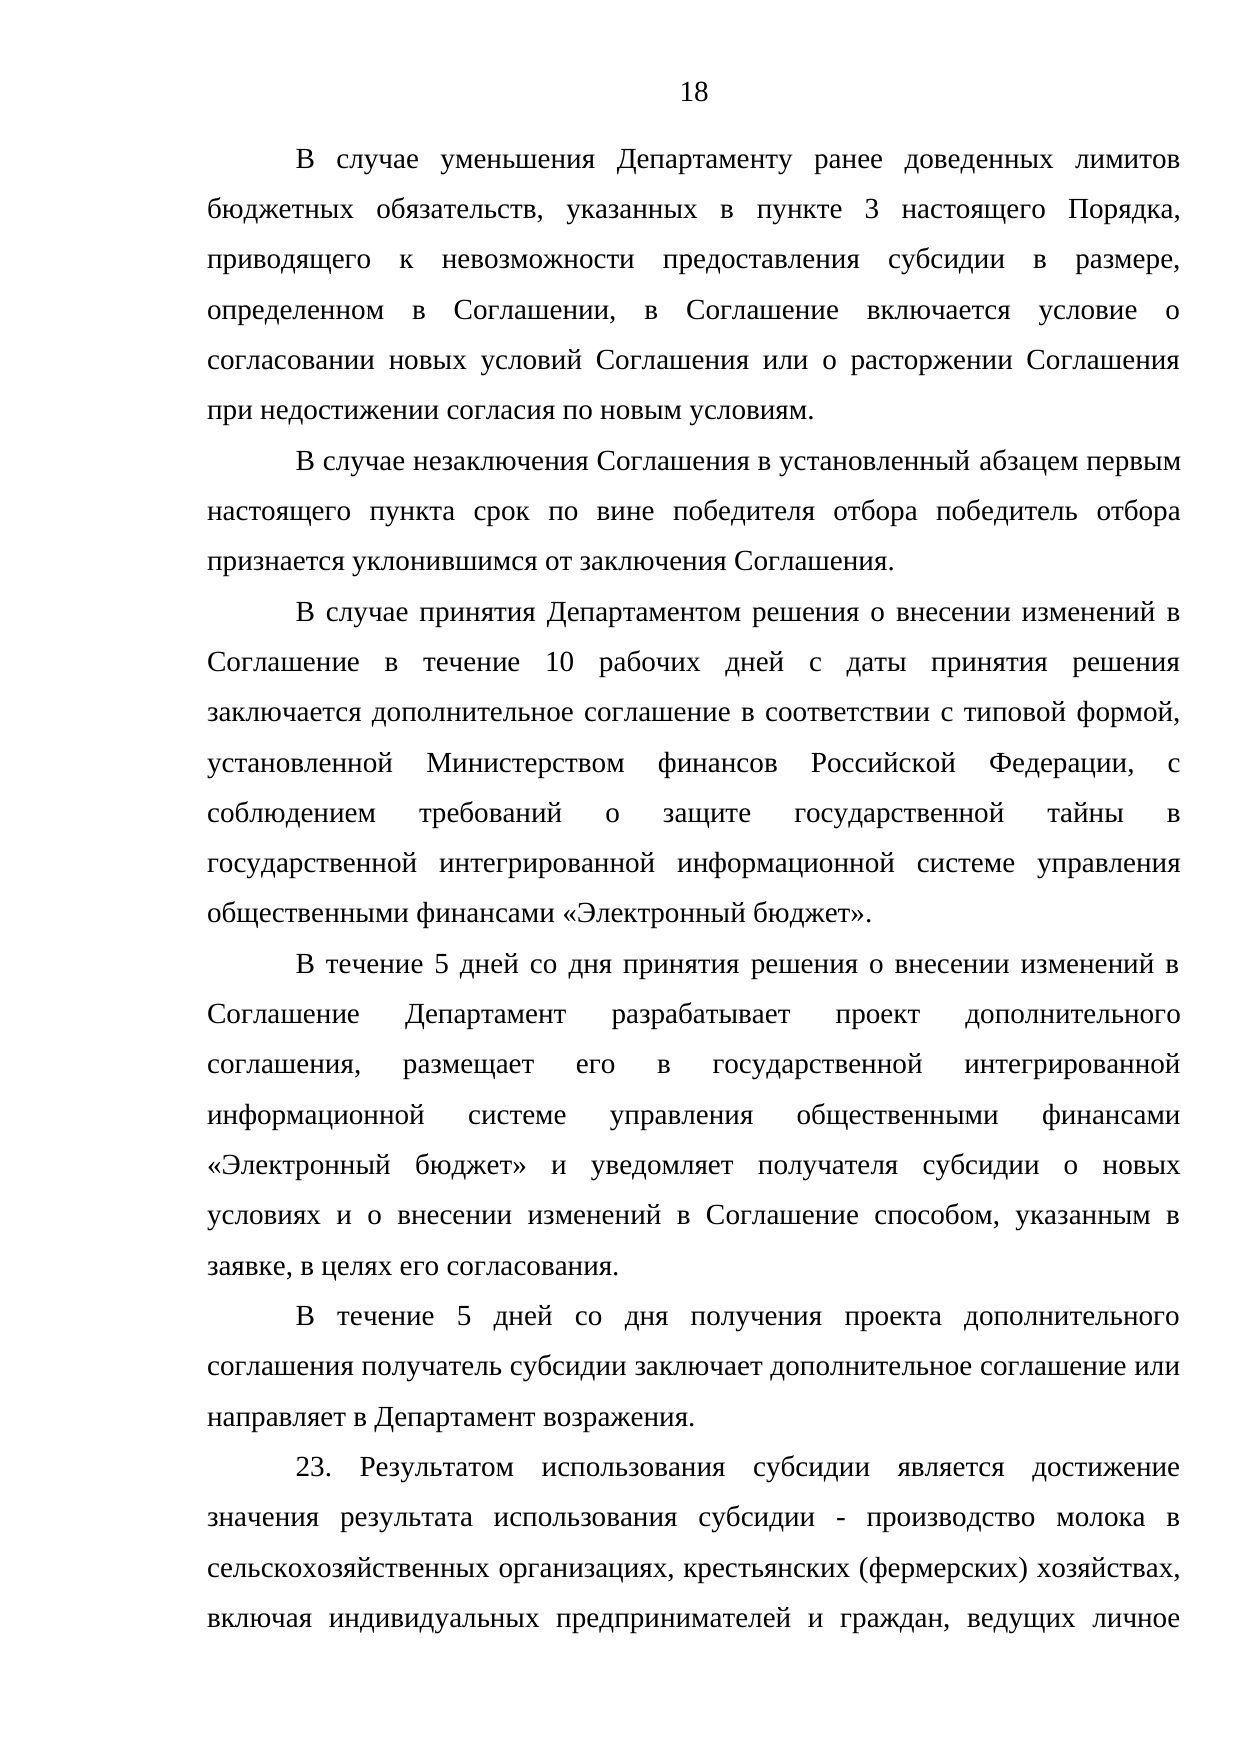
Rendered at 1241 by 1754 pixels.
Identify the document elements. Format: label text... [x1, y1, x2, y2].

text В случае незаключения Соглашения в установленный абзацем первым настоящего пункта срок по вине победителя отбора победитель отбора признается уклонившимся от заключения Соглашения. [207, 443, 1181, 577]
text В течение 5 дней со дня принятия решения о внесении изменений в Соглашение Департамент разрабатывает проект дополнительного соглашения, размещает его в государственной интегрированной информационной системе управления общественными финансами «Электронный бюджет» и уведомляет получателя субсидии о новых условиях и о внесении изменений в Соглашение способом, указанным в заявке, в целях его согласования. [207, 946, 1181, 1281]
text В случае уменьшения Департаменту ранее доведенных лимитов бюджетных обязательств, указанных в пункте 3 настоящего Порядка, приводящего к невозможности предоставления субсидии в размере, определенном в Соглашении, в Соглашение включается условие о согласовании новых условий Соглашения или о расторжении Соглашения при недостижении согласия по новым условиям. [207, 141, 1181, 426]
text В случае принятия Департаментом решения о внесении изменений в Соглашение в течение 10 рабочих дней с даты принятия решения заключается дополнительное соглашение в соответствии с типовой формой, установленной Министерством финансов Российской Федерации, с соблюдением требований о защите государственной тайны в государственной интегрированной информационной системе управления общественными финансами «Электронный бюджет». [207, 594, 1181, 929]
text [207, 1449, 1181, 1633]
text В течение 5 дней со дня получения проекта дополнительного соглашения получатель субсидии заключает дополнительное соглашение или направляет в Департамент возражения. [207, 1298, 1181, 1432]
